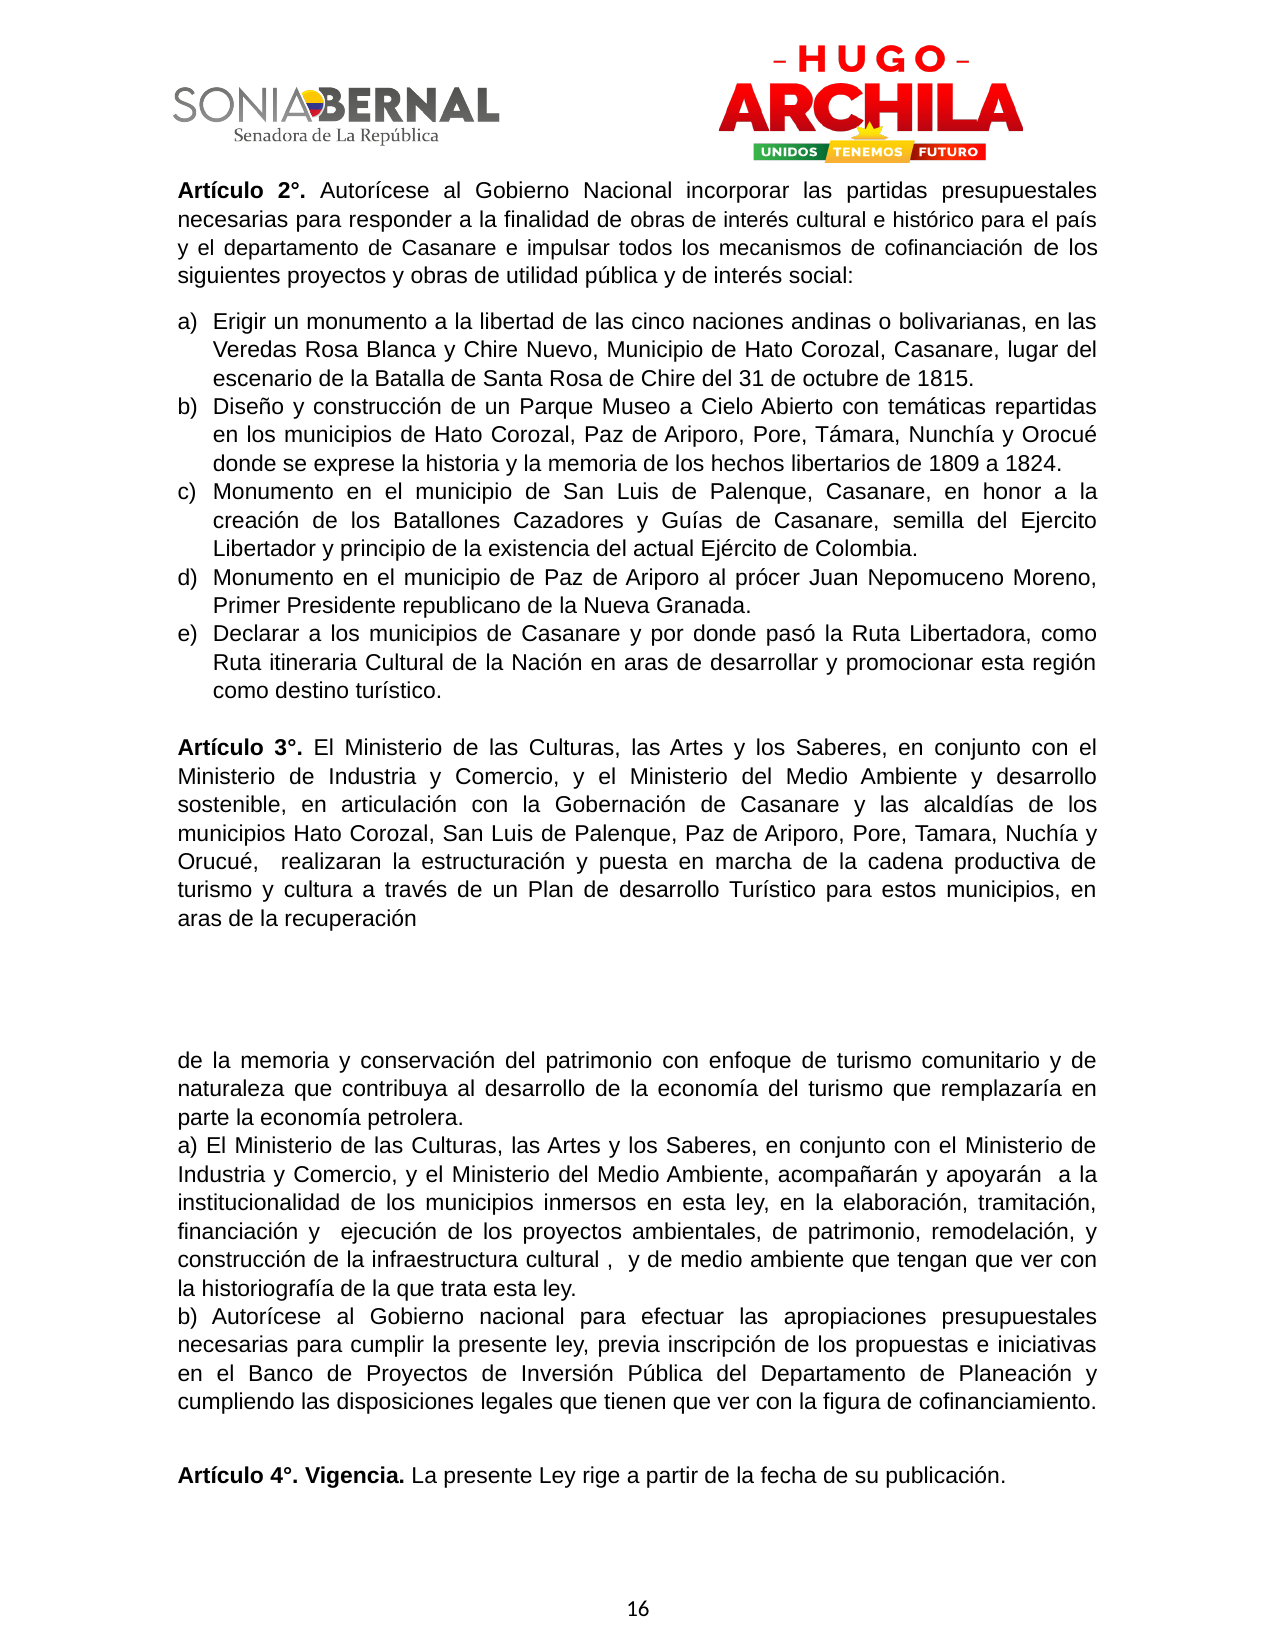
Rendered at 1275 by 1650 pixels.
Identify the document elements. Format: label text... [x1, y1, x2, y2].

text “Por medio de la cual se declara a la entonces Casanare como la Cuna de la Constitución de la República de Colombia y Cuna de la Libertad de las hermanadas Naciones Andinas, Venezuela, Ecuador, Perú y Bolivia, 1809 a 1824 y se dictan otras disposiciones” [177, 573, 1098, 684]
text Artículo 1. Declarar a la entonces Casanare como la Cuna de la Constitución de la República de Colombia y Cuna de la Libertad de las hermanadas Naciones Andinas, Venezuela, Ecuador, Perú y Bolivia, 1809 a 1824 y se dictan otras disposiciones” [177, 748, 1098, 831]
list Monumento en el municipio de Paz de Ariporo al prócer Juan Nepomuceno Moreno, Primer Presidente republicano de la Nueva Granada. [177, 1237, 1098, 1291]
table_header TEXTO PROPUESTO [179, 371, 1117, 435]
list Monumento en el municipio de San Luis de Palenque, Casanare, en honor a la creación de los Batallones Cazadores y Guías de Casanare, semilla del Ejercito Libertador y principio de la existencia del actual Ejército de Colombia. [177, 1151, 1098, 1234]
text PROYECTO DE LEY No_____ DE 2025 [177, 482, 1098, 509]
picture [718, 45, 1023, 163]
text Artículo 2°. Autorícese al Gobierno Nacional incorporar las partidas presupuestales necesarias para responder a la finalidad de obras de interés cultural e histórico para el país y el departamento de Casanare e impulsar todos los mecanismos de cofinanciación de los siguientes proyectos y obras de utilidad pública y de interés social: [177, 850, 1098, 962]
list Erigir un monumento a la libertad de las cinco naciones andinas o bolivarianas, en las Veredas Rosa Blanca y Chire Nuevo, Municipio de Hato Corozal, Casanare, lugar del escenario de la Batalla de Santa Rosa de Chire del 31 de octubre de 1815. [177, 981, 1098, 1064]
list Declarar a los municipios de Casanare y por donde pasó la Ruta Libertadora, como Ruta itineraria Cultural de la Nación en aras de desarrollar y promocionar esta región como destino turístico. [177, 1293, 1098, 1377]
picture [148, 49, 524, 175]
list Diseño y construcción de un Parque Museo a Cielo Abierto con temáticas repartidas en los municipios de Hato Corozal, Paz de Ariporo, Pore, Támara, Nunchía y Orocué donde se exprese la historia y la memoria de los hechos libertarios de 1809 a 1824. [177, 1066, 1098, 1149]
text SONIA SHIRLEY BERNAL Senadora de la República Partido Pacto Histórico [675, 177, 1098, 260]
